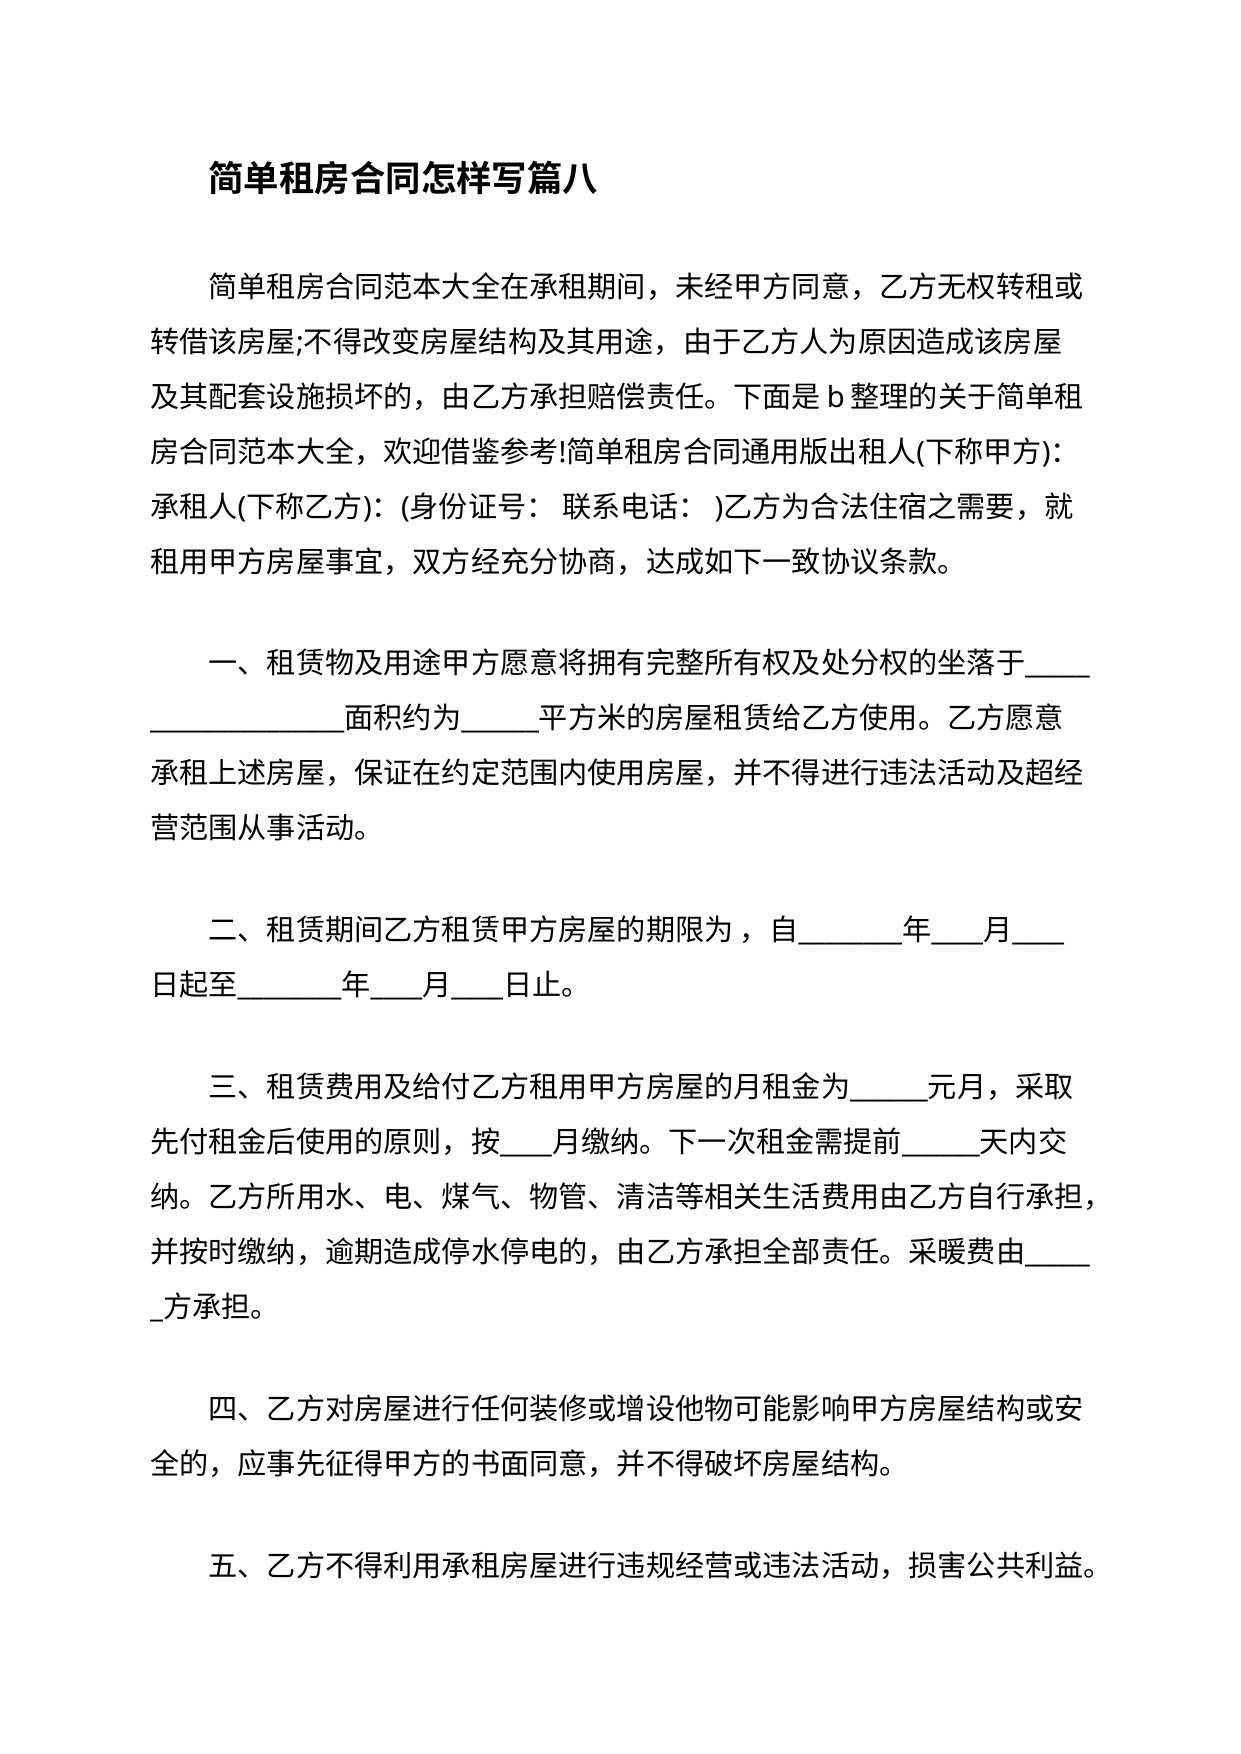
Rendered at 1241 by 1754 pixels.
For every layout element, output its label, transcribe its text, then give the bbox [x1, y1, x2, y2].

text 四、乙方对房屋进行任何装修或增设他物可能影响甲方房屋结构或安全的，应事先征得甲方的书面同意，并不得破坏房屋结构。 [150, 1386, 1090, 1483]
text 简单租房合同范本大全在承租期间，未经甲方同意，乙方无权转租或转借该房屋;不得改变房屋结构及其用途，由于乙方人为原因造成该房屋及其配套设施损坏的，由乙方承担赔偿责任。下面是b整理的关于简单租房合同范本大全，欢迎借鉴参考!简单租房合同通用版出租人(下称甲方)：承租人(下称乙方)：(身份证号： 联系电话： )乙方为合法住宿之需要，就租用甲方房屋事宜，双方经充分协商，达成如下一致协议条款。 [150, 263, 1090, 581]
text 简单租房合同怎样写篇八 [150, 150, 1090, 201]
text 三、租赁费用及给付乙方租用甲方房屋的月租金为______元月，采取先付租金后使用的原则，按____月缴纳。下一次租金需提前______天内交纳。乙方所用水、电、煤气、物管、清洁等相关生活费用由乙方自行承担，并按时缴纳，逾期造成停水停电的，由乙方承担全部责任。采暖费由______方承担。 [150, 1064, 1090, 1326]
text 五、乙方不得利用承租房屋进行违规经营或违法活动，损害公共利益。 [150, 1542, 1090, 1584]
text 一、租赁物及用途甲方愿意将拥有完整所有权及处分权的坐落于____________________面积约为______平方米的房屋租赁给乙方使用。乙方愿意承租上述房屋，保证在约定范围内使用房屋，并不得进行违法活动及超经营范围从事活动。 [150, 640, 1090, 847]
text 二、租赁期间乙方租赁甲方房屋的期限为 ，自________年____月____日起至________年____月____日止。 [150, 907, 1090, 1004]
